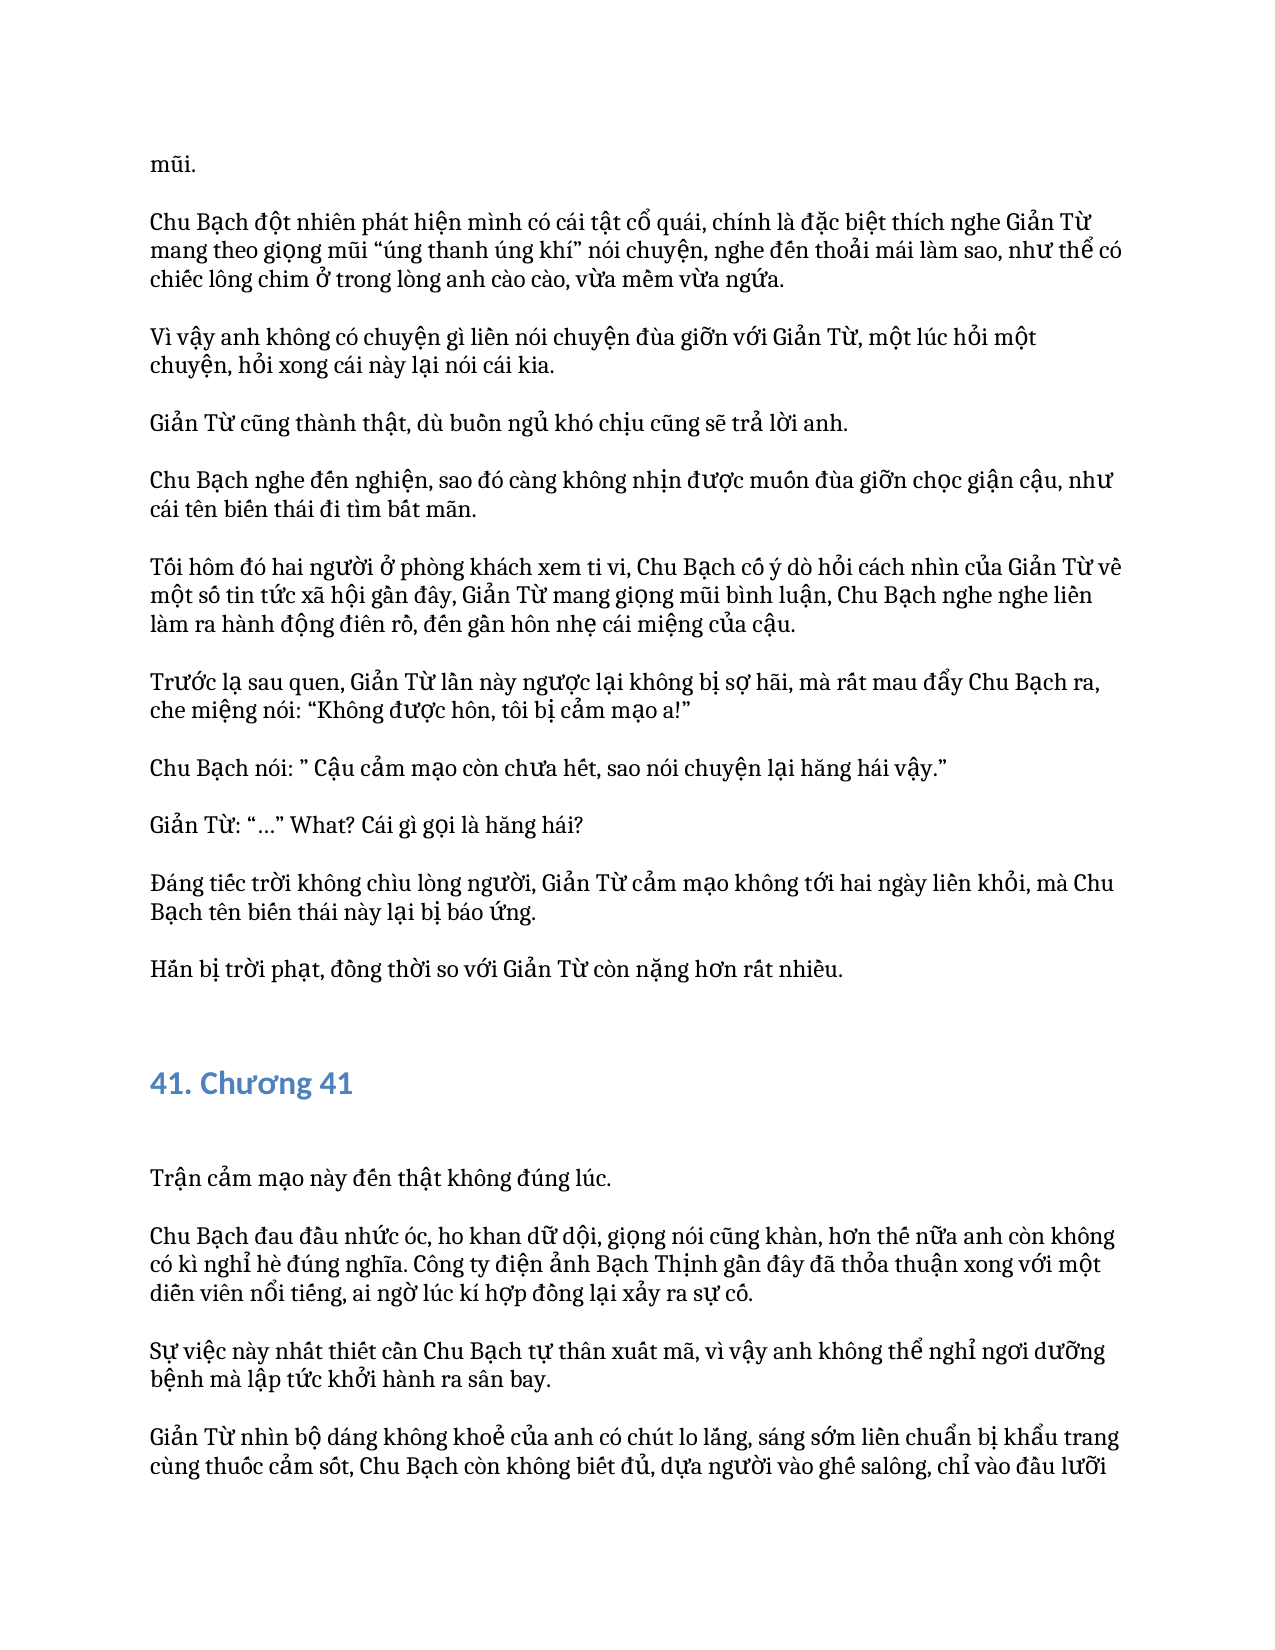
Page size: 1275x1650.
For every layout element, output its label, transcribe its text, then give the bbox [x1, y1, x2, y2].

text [150, 150, 1125, 1041]
subtitle 41. Chương 41 [150, 1062, 1125, 1103]
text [150, 1107, 1125, 1480]
